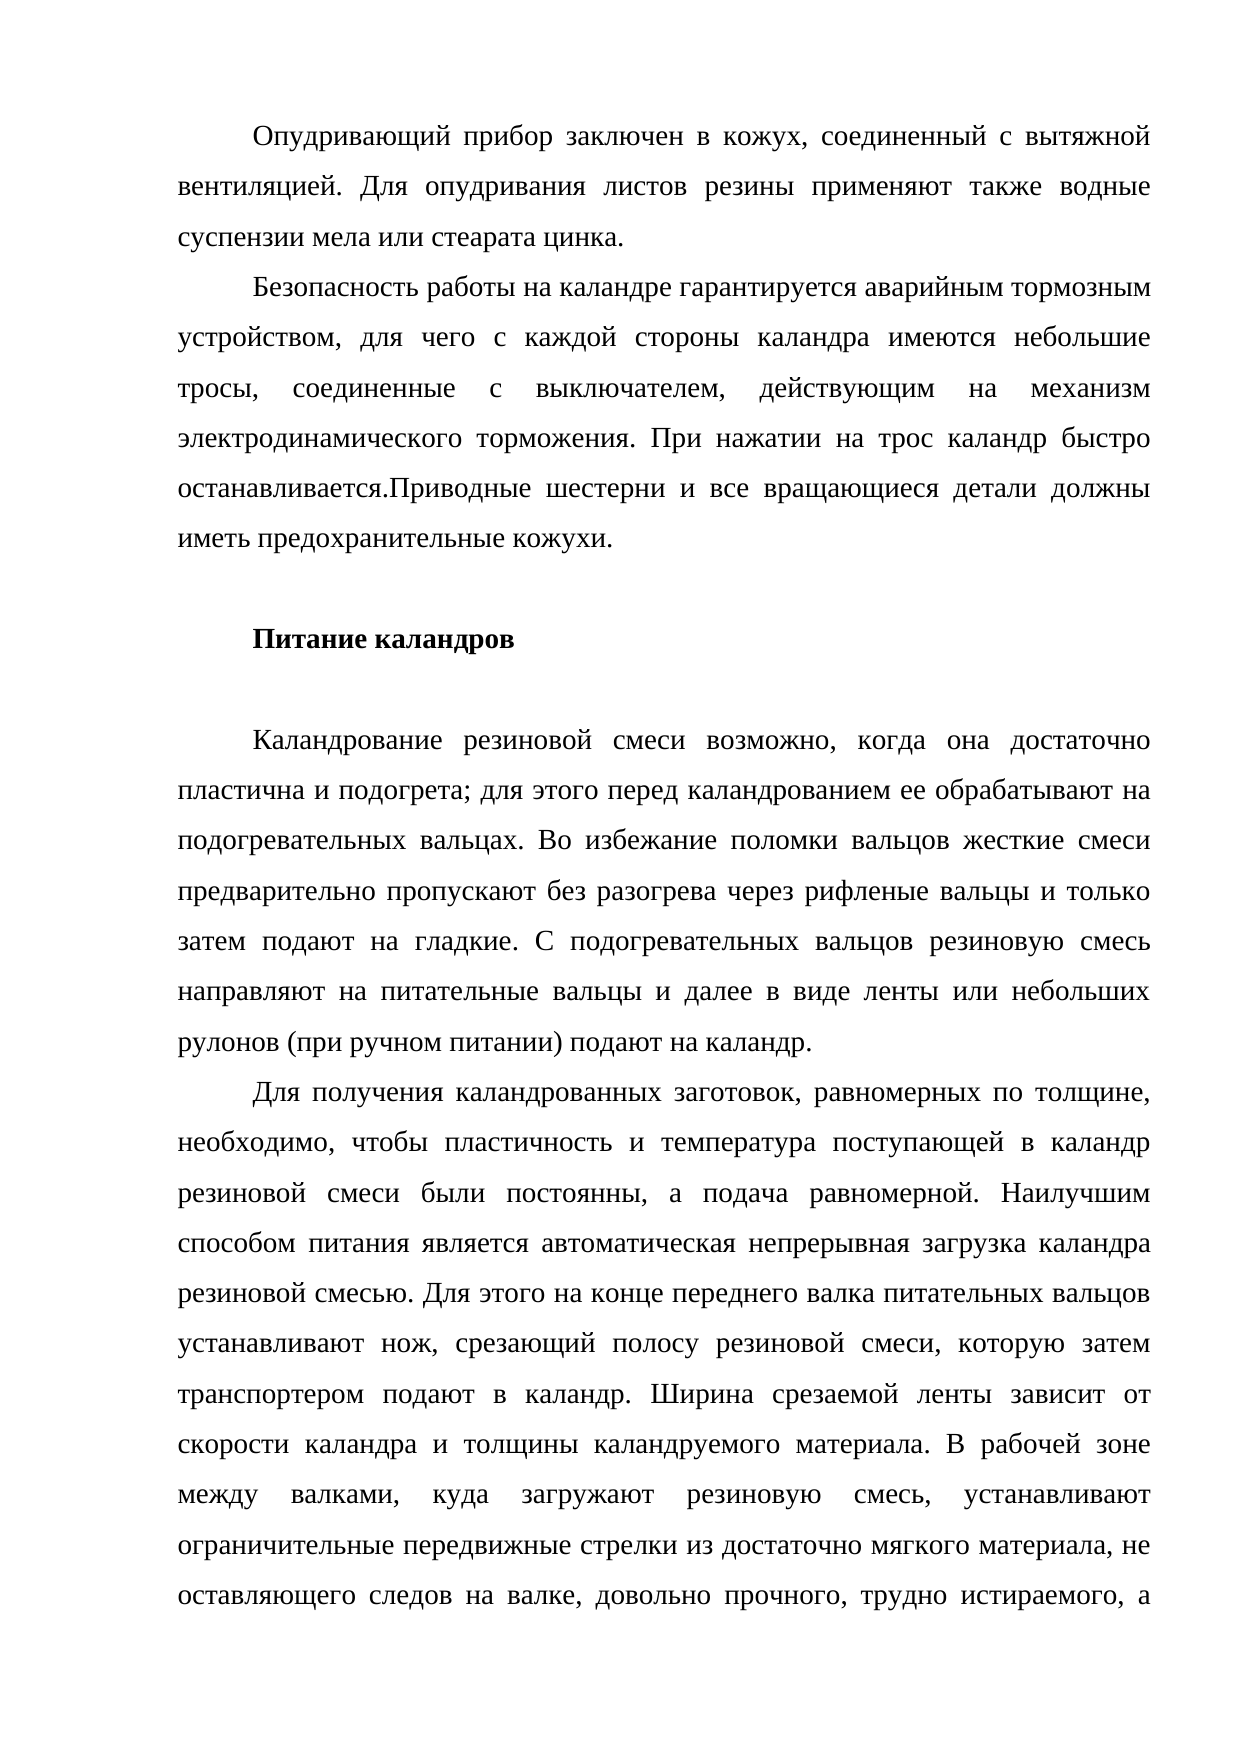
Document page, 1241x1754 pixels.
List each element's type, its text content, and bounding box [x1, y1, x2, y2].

text Каландрование резиновой смеси возможно, когда она достаточно пластична и подогрета; для этого перед каландрованием ее обрабатывают на подогревательных вальцах. Во избежание поломки вальцов жесткие смеси предварительно пропускают без разогрева через рифленые вальцы и только затем подают на гладкие. С подогревательных вальцов резиновую смесь направляют на питательные вальцы и далее в виде ленты или небольших рулонов (при ручном питании) подают на каландр. [177, 722, 1152, 1057]
text Опудривающий прибор заключен в кожух, соединенный с вытяжной вентиляцией. Для опудривания листов резины применяют также водные суспензии мела или стеарата цинка. [177, 118, 1152, 252]
text Безопасность работы на каландре гарантируется аварийным тормозным устройством, для чего с каждой стороны каландра имеются небольшие тросы, соединенные с выключателем, действующим на механизм электродинамического торможения. При нажатии на трос каландр быстро останавливается.Приводные шестерни и все вращающиеся детали должны иметь предохранительные кожухи. [177, 269, 1152, 554]
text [177, 1074, 1152, 1611]
text Питание каландров [177, 621, 1152, 655]
